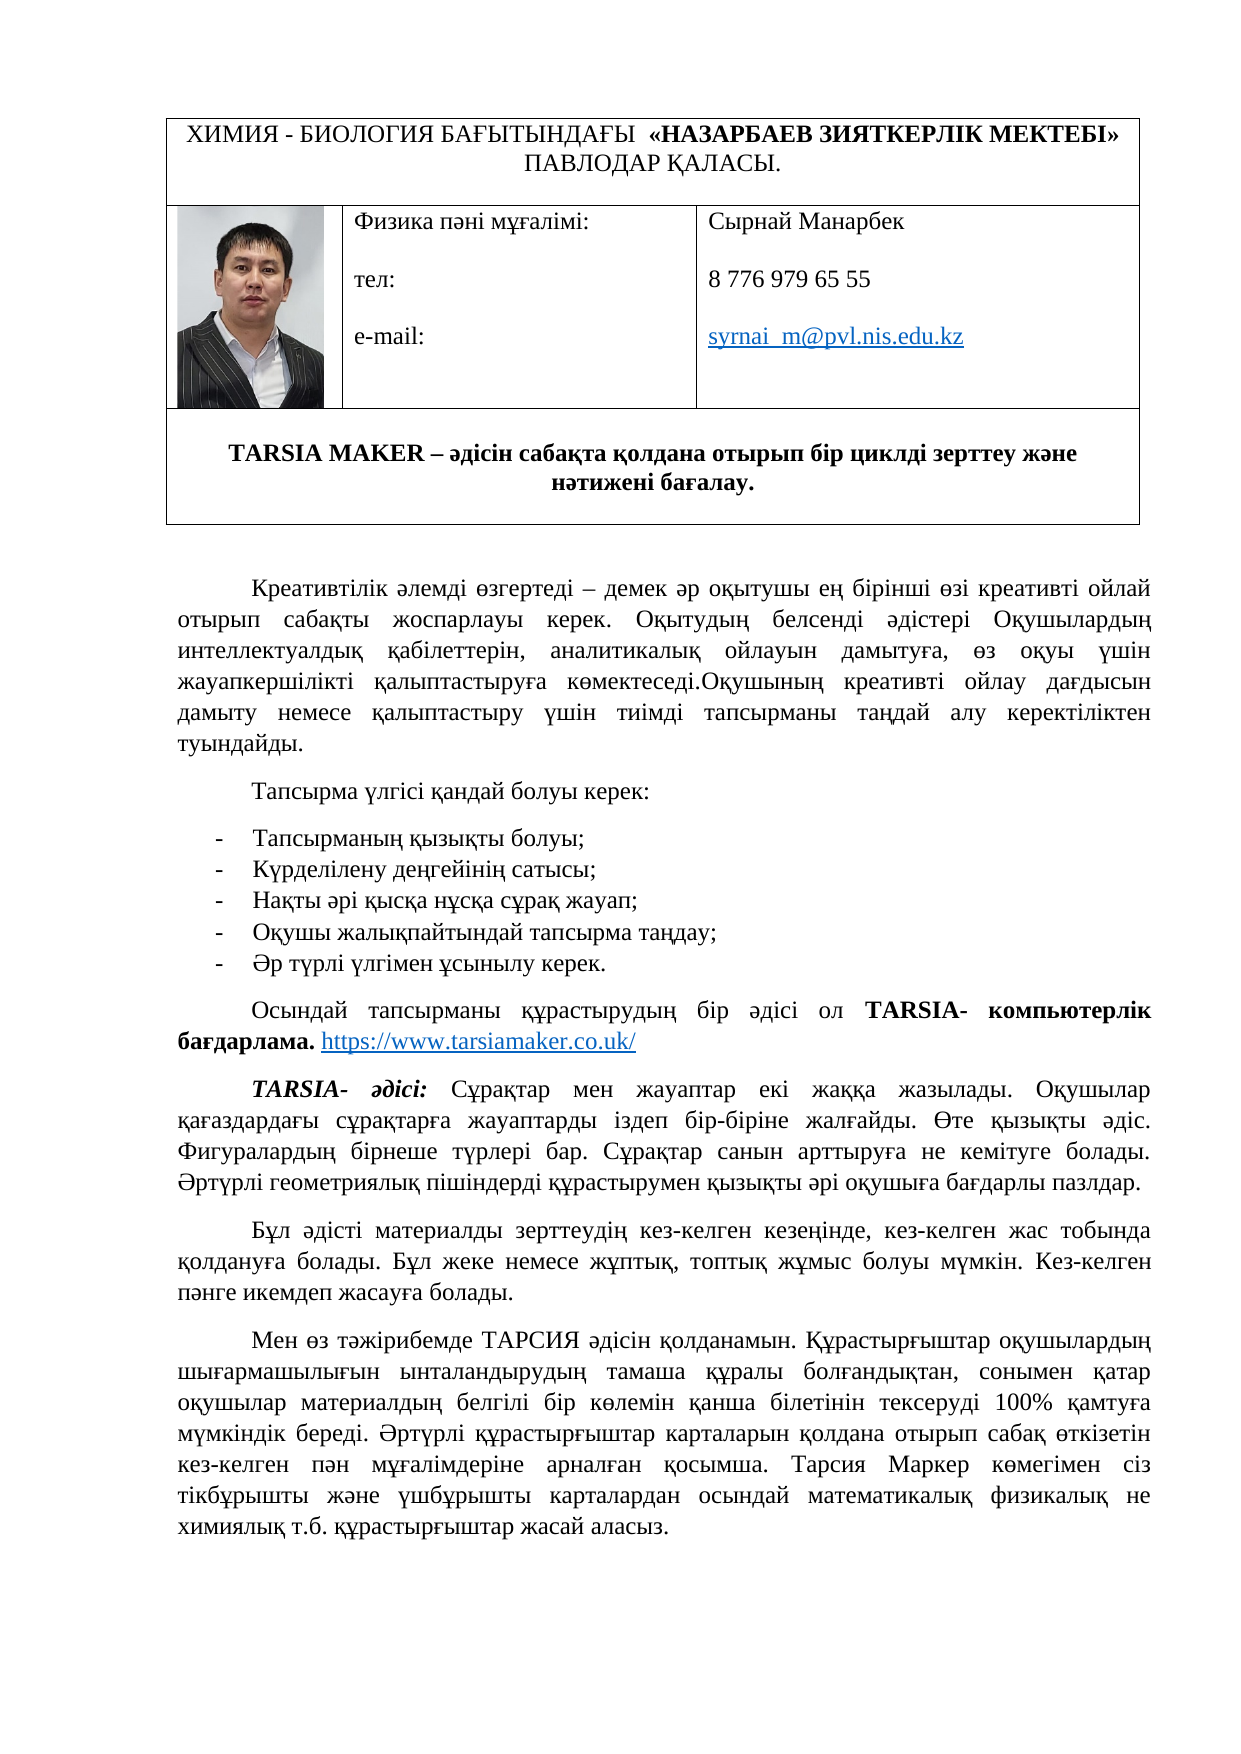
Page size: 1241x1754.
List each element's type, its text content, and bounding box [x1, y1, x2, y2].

text TARSIA- əдісі: Сұрақтар мен жауаптар екі жаққа жазылады. Оқушылар қағаздардағы сұрақтарға жауаптарды іздеп бір-біріне жалғайды. Өте қызықты əдіс. Фигуралардың бірнеше түрлері бар. Сұрақтар санын арттыруға не кемітуге болады. Әртүрлі геометриялық пішіндерді құрастырумен қызықты әрі оқушыға бағдарлы пазлдар. [177, 1074, 1152, 1196]
list Күрделілену деңгейінің сатысы; [215, 854, 1152, 883]
list Әр түрлі үлгімен ұсынылу керек. [215, 948, 1152, 976]
table_cell Сырнай Манарбек 8 776 979 65 55 syrnai_m@pvl.nis.edu.kz [697, 206, 1139, 408]
picture [177, 206, 324, 408]
text Мен өз тәжірибемде ТАРСИЯ әдісін қолданамын. Құрастырғыштар оқушылардың шығармашылығын ынталандырудың тамаша құралы болғандықтан, сонымен қатар оқушылар материалдың белгілі бір көлемін қанша білетінін тексеруді 100% қамтуға мүмкіндік береді. Әртүрлі құрастырғыштар карталарын қолдана отырып сабақ өткізетін кез-келген пән мұғалімдеріне арналған қосымша. Тарсия Маркер көмегімен сіз тікбұрышты және үшбұрышты карталардан осындай математикалық физикалық не химиялық т.б. құрастырғыштар жасай аласыз. [177, 1325, 1152, 1540]
text Бұл әдісті материалды зерттеудің кез-келген кезеңінде, кез-келген жас тобында қолдануға болады. Бұл жеке немесе жұптық, топтық жұмыс болуы мүмкін. Кез-келген пәнге икемдеп жасауға болады. [177, 1215, 1152, 1306]
list Оқушы жалықпайтындай тапсырма таңдау; [215, 917, 1152, 945]
table_cell TARSIA MAKER – әдісін сабақта қолдана отырып бір циклді зерттеу және нәтижені бағалау. [167, 409, 1139, 524]
table_cell Физика пәні мұғалімі: тел: e-mail: [343, 206, 696, 408]
list Нақты әрі қысқа нұсқа сұрақ жауап; [215, 886, 1152, 914]
list Тапсырманың қызықты болуы; [215, 823, 1152, 852]
text Осындай тапсырманы құрастырудың бір әдісі ол TARSIA- компьютерлік бағдарлама. https://www.tarsiamaker.co.uk/ [177, 995, 1152, 1055]
table_header ХИМИЯ - БИОЛОГИЯ БАҒЫТЫНДАҒЫ «НАЗАРБАЕВ ЗИЯТКЕРЛІК МЕКТЕБІ» ПАВЛОДАР ҚАЛАСЫ. [167, 119, 1139, 205]
table_cell [167, 206, 177, 408]
text Креативтілік әлемді өзгертеді – демек әр оқытушы ең бірінші өзі креативті ойлай отырып сабақты жоспарлауы керек. Оқытудың белсенді әдістері Оқушылардың интеллектуалдық қабілеттерін, аналитикалық ойлауын дамытуға, өз оқуы үшін жауапкершілікті қалыптастыруға көмектеседі.Оқушының креативті ойлау дағдысын дамыту немесе қалыптастыру үшін тиімді тапсырманы таңдай алу керектіліктен туындайды. [177, 573, 1152, 757]
text Тапсырма үлгісі қандай болуы керек: [177, 776, 1152, 804]
table_cell [324, 206, 342, 408]
